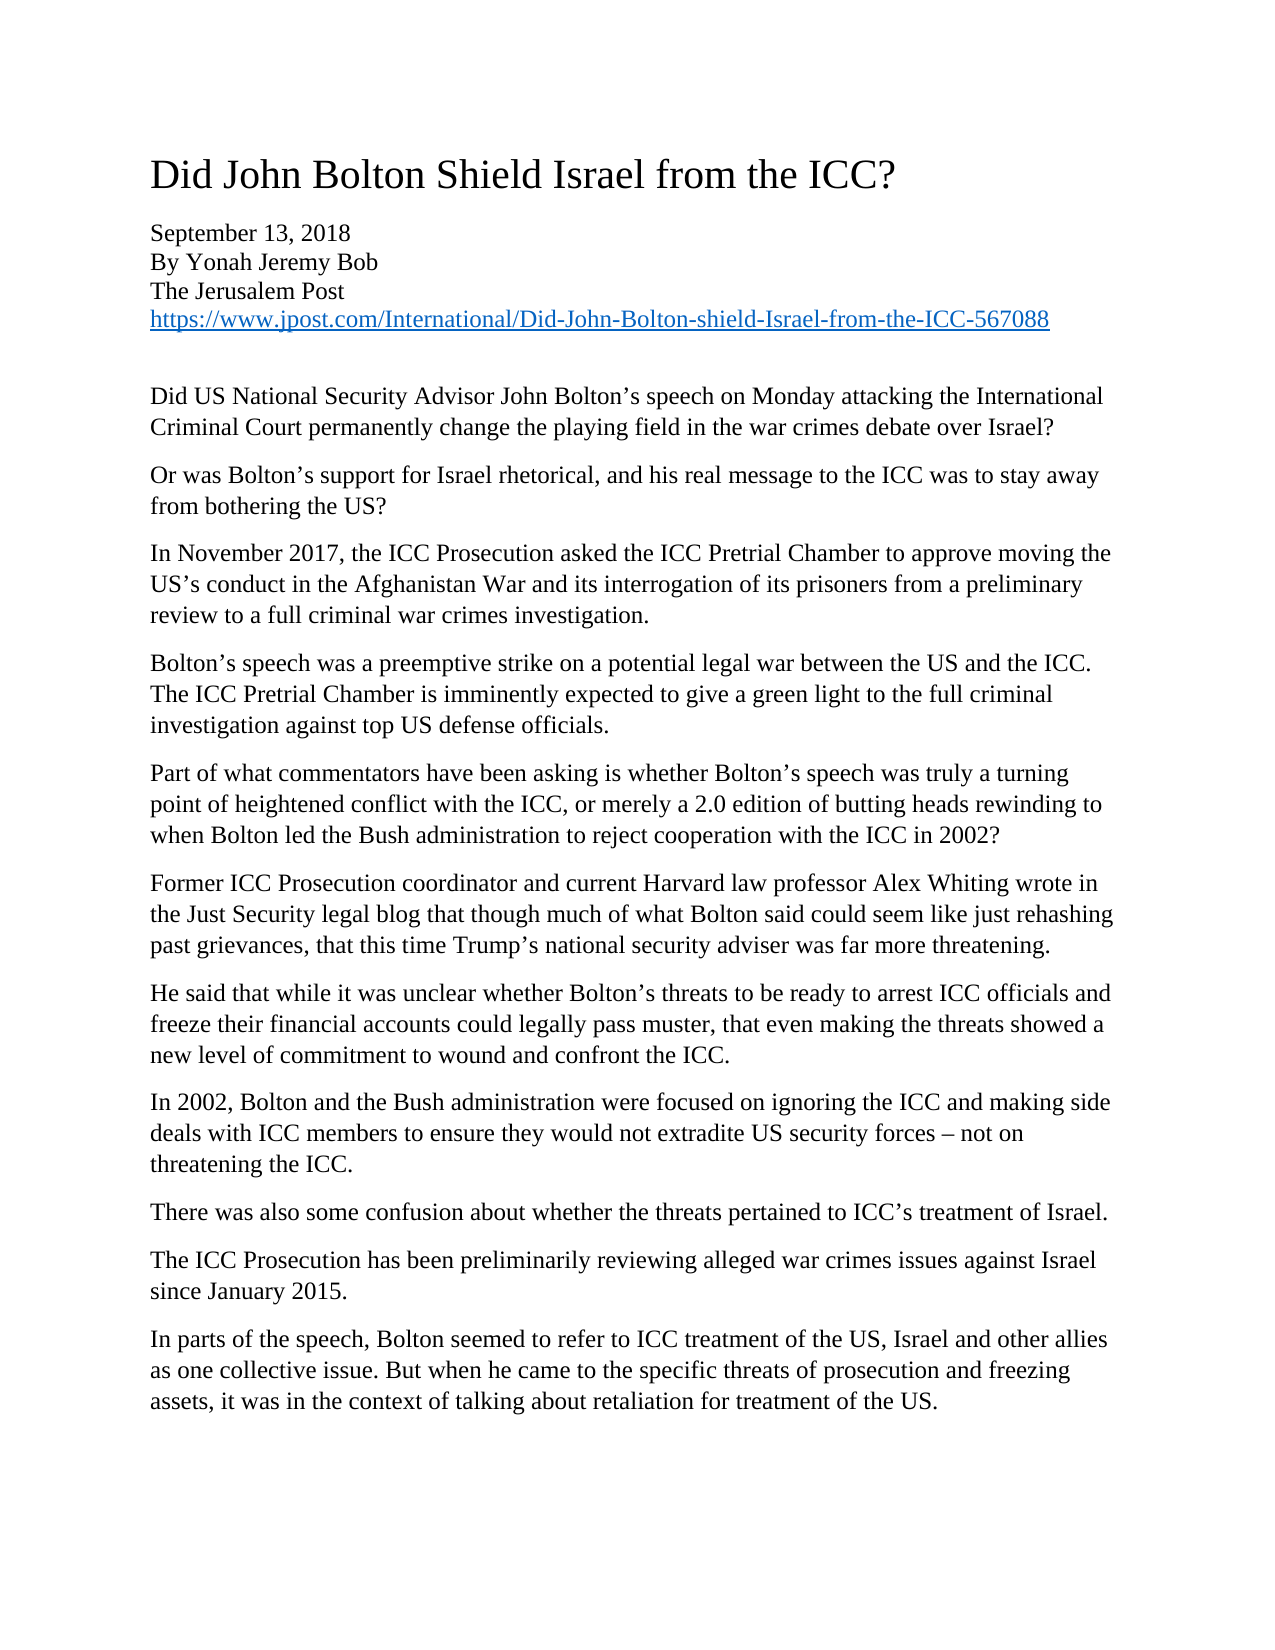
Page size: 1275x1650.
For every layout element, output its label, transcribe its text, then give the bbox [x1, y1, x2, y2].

text In 2002, Bolton and the Bush administration were focused on ignoring the ICC and making side deals with ICC members to ensure they would not extradite US security forces – not on threatening the ICC. [150, 1087, 1125, 1178]
text In November 2017, the ICC Prosecution asked the ICC Pretrial Chamber to approve moving the US’s conduct in the Afghanistan War and its interrogation of its prisoners from a preliminary review to a full criminal war crimes investigation. [150, 538, 1125, 629]
text Or was Bolton’s support for Israel rhetorical, and his real message to the ICC was to stay away from bothering the US? [150, 460, 1125, 519]
text The ICC Prosecution has been preliminarily reviewing alleged war crimes issues against Israel since January 2015. [150, 1245, 1125, 1305]
text He said that while it was unclear whether Bolton’s threats to be ready to arrest ICC officials and freeze their financial accounts could legally pass muster, that even making the threats showed a new level of commitment to wound and confront the ICC. [150, 978, 1125, 1068]
text Did John Bolton Shield Israel from the ICC? [150, 150, 1125, 198]
text Former ICC Prosecution coordinator and current Harvard law professor Alex Whiting wrote in the Just Security legal blog that though much of what Bolton said could seem like just rehashing past grievances, that this time Trump’s national security adviser was far more threatening. [150, 868, 1125, 959]
text Did US National Security Advisor John Bolton’s speech on Monday attacking the International Criminal Court permanently change the playing field in the war crimes debate over Israel? [150, 381, 1125, 441]
text The Jerusalem Post [150, 276, 1125, 304]
text Part of what commentators have been asking is whether Bolton’s speech was truly a turning point of heightened conflict with the ICC, or merely a 2.0 edition of butting heads rewinding to when Bolton led the Bush administration to reject cooperation with the ICC in 2002? [150, 758, 1125, 849]
text In parts of the speech, Bolton seemed to refer to ICC treatment of the US, Israel and other allies as one collective issue. But when he came to the specific threats of prosecution and freezing assets, it was in the context of talking about retaliation for treatment of the US. [150, 1324, 1125, 1414]
text September 13, 2018 [150, 218, 1125, 247]
text By Yonah Jeremy Bob [150, 247, 1125, 276]
text https://www.jpost.com/International/Did-John-Bolton-shield-Israel-from-the-ICC-567088 [150, 304, 1125, 333]
text There was also some confusion about whether the threats pertained to ICC’s treatment of Israel. [150, 1197, 1125, 1226]
text Bolton’s speech was a preemptive strike on a potential legal war between the US and the ICC. The ICC Pretrial Chamber is imminently expected to give a green light to the full criminal investigation against top US defense officials. [150, 648, 1125, 739]
